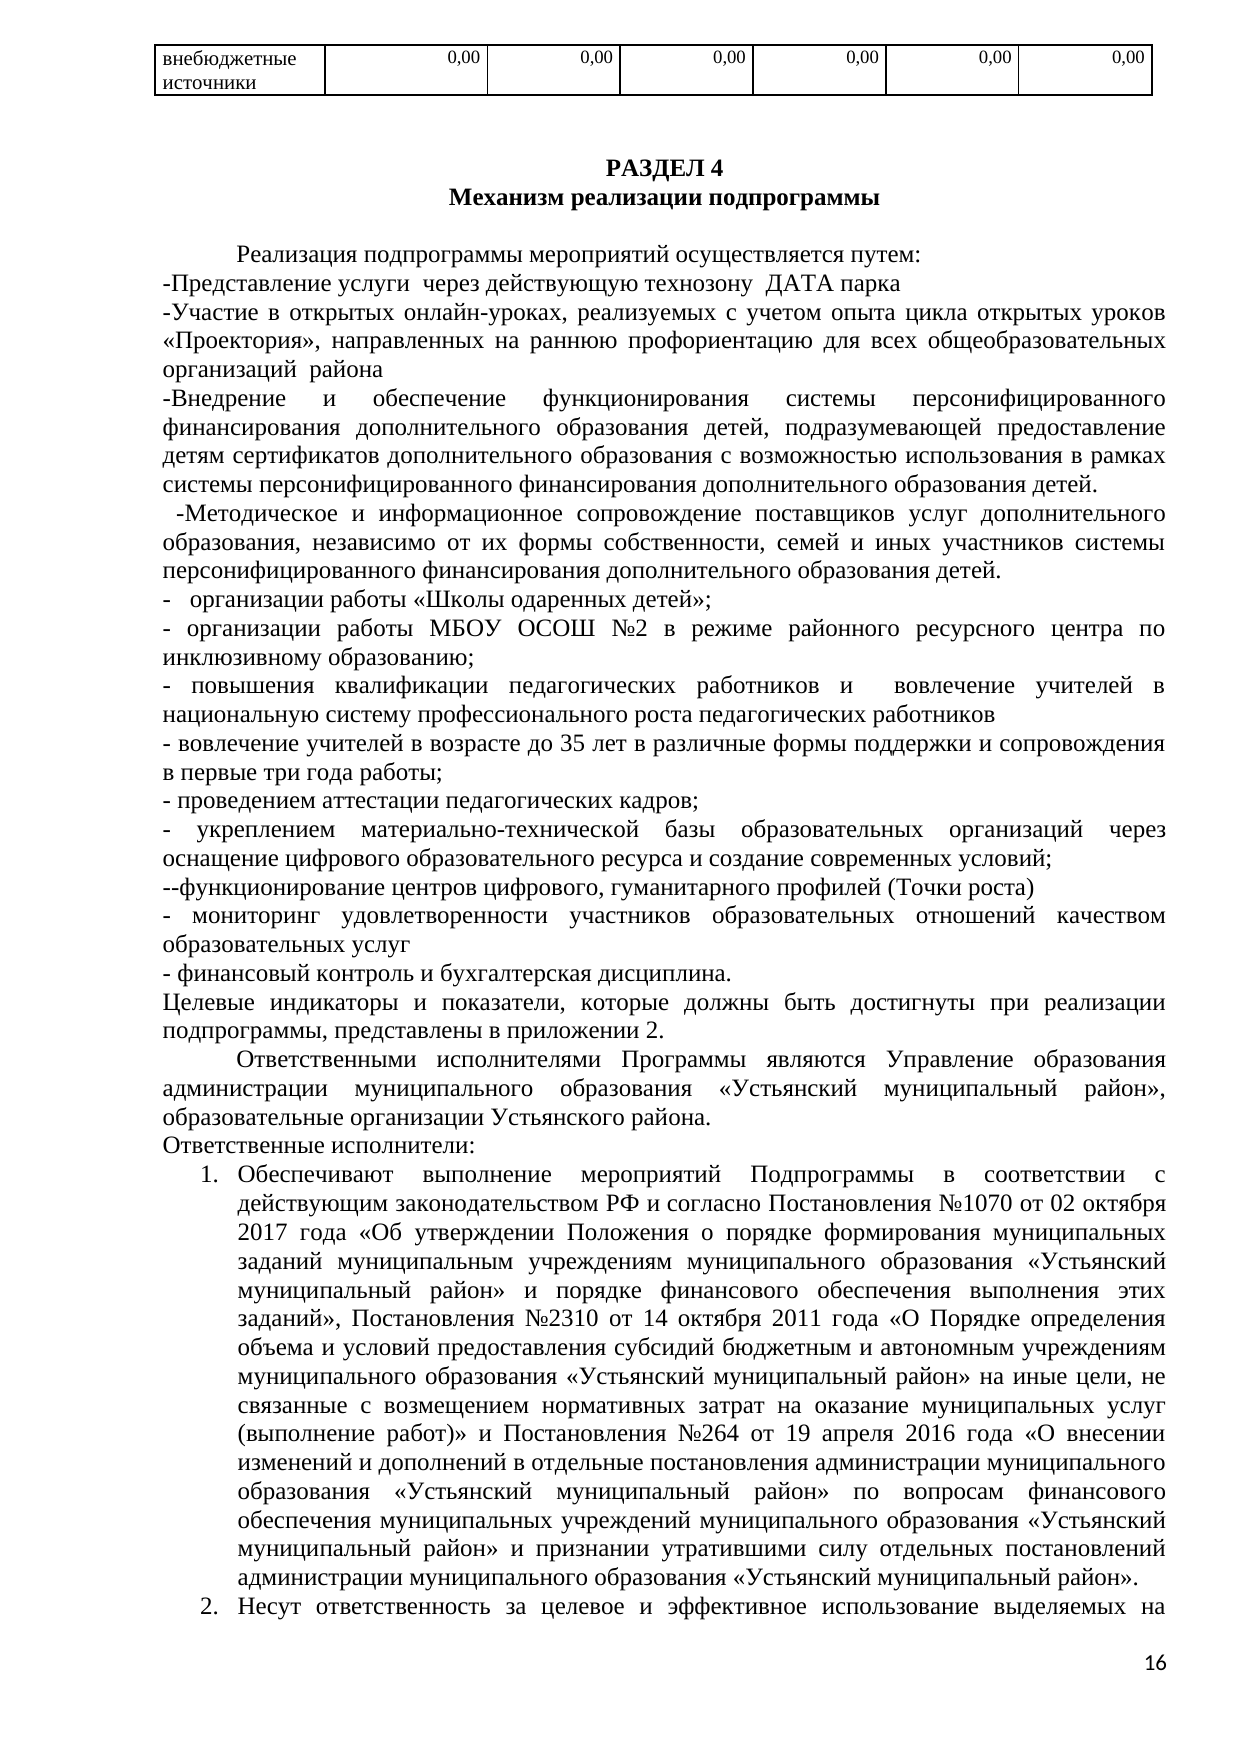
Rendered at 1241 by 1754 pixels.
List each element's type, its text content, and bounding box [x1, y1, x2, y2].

table_cell 0,00 [887, 46, 1018, 94]
table_cell 0,00 [621, 46, 752, 94]
text Ответственные исполнители: [162, 1131, 1167, 1159]
text - проведением аттестации педагогических кадров; [162, 786, 1167, 814]
text - укреплением материально-технической базы образовательных организаций через оснащение цифрового образовательного ресурса и создание современных условий; [162, 814, 1167, 872]
table_cell 0,00 [754, 46, 885, 94]
table_cell внебюджетные источники [156, 46, 324, 94]
text -Участие в открытых онлайн-уроках, реализуемых с учетом опыта цикла открытых уроков «Проектория», направленных на раннюю профориентацию для всех общеобразовательных организаций района [162, 297, 1167, 383]
table_cell 0,00 [326, 46, 487, 94]
table_cell 0,00 [1019, 46, 1151, 94]
text -Методическое и информационное сопровождение поставщиков услуг дополнительного образования, независимо от их формы собственности, семей и иных участников системы персонифицированного финансирования дополнительного образования детей. [162, 498, 1167, 584]
text Целевые индикаторы и показатели, которые должны быть достигнуты при реализации подпрограммы, представлены в приложении 2. [162, 987, 1167, 1044]
text - повышения квалификации педагогических работников и вовлечение учителей в национальную систему профессионального роста педагогических работников [162, 671, 1167, 728]
text Реализация подпрограммы мероприятий осуществляется путем: [162, 239, 1167, 268]
text РАЗДЕЛ 4 [162, 153, 1167, 182]
table_cell 0,00 [488, 46, 619, 94]
text -Представление услуги через действующую технозону ДАТА парка [162, 268, 1167, 297]
text - финансовый контроль и бухгалтерская дисциплина. [162, 958, 1167, 987]
text - организации работы МБОУ ОСОШ №2 в режиме районного ресурсного центра по инклюзивному образованию; [162, 613, 1167, 671]
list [200, 1591, 1167, 1620]
text Ответственными исполнителями Программы являются Управление образования администрации муниципального образования «Устьянский муниципальный район», образовательные организации Устьянского района. [162, 1044, 1167, 1131]
text - мониторинг удовлетворенности участников образовательных отношений качеством образовательных услуг [162, 901, 1167, 958]
list Обеспечивают выполнение мероприятий Подпрограммы в соответствии с действующим законодательством РФ и согласно Постановления №1070 от 02 октября 2017 года «Об утверждении Положения о порядке формирования муниципальных заданий муниципальным учреждениям муниципального образования «Устьянский муниципальный район» и порядке финансового обеспечения выполнения этих заданий», Постановления №2310 от 14 октября 2011 года «О Порядке определения объема и условий предоставления субсидий бюджетным и автономным учреждениям муниципального образования «Устьянский муниципальный район» на иные цели, не связанные с возмещением нормативных затрат на оказание муниципальных услуг (выполнение работ)» и Постановления №264 от 19 апреля 2016 года «О внесении изменений и дополнений в отдельные постановления администрации муниципального образования «Устьянский муниципальный район» по вопросам финансового обеспечения муниципальных учреждений муниципального образования «Устьянский муниципальный район» и признании утратившими силу отдельных постановлений администрации муниципального образования «Устьянский муниципальный район». [200, 1159, 1167, 1591]
text --функционирование центров цифрового, гуманитарного профилей (Точки роста) [162, 872, 1167, 901]
text - вовлечение учителей в возрасте до 35 лет в различные формы поддержки и сопровождения в первые три года работы; [162, 728, 1167, 786]
text -Внедрение и обеспечение функционирования системы персонифицированного финансирования дополнительного образования детей, подразумевающей предоставление детям сертификатов дополнительного образования с возможностью использования в рамках системы персонифицированного финансирования дополнительного образования детей. [162, 383, 1167, 498]
text Механизм реализации подпрограммы [162, 182, 1167, 211]
text - организации работы «Школы одаренных детей»; [162, 584, 1167, 613]
